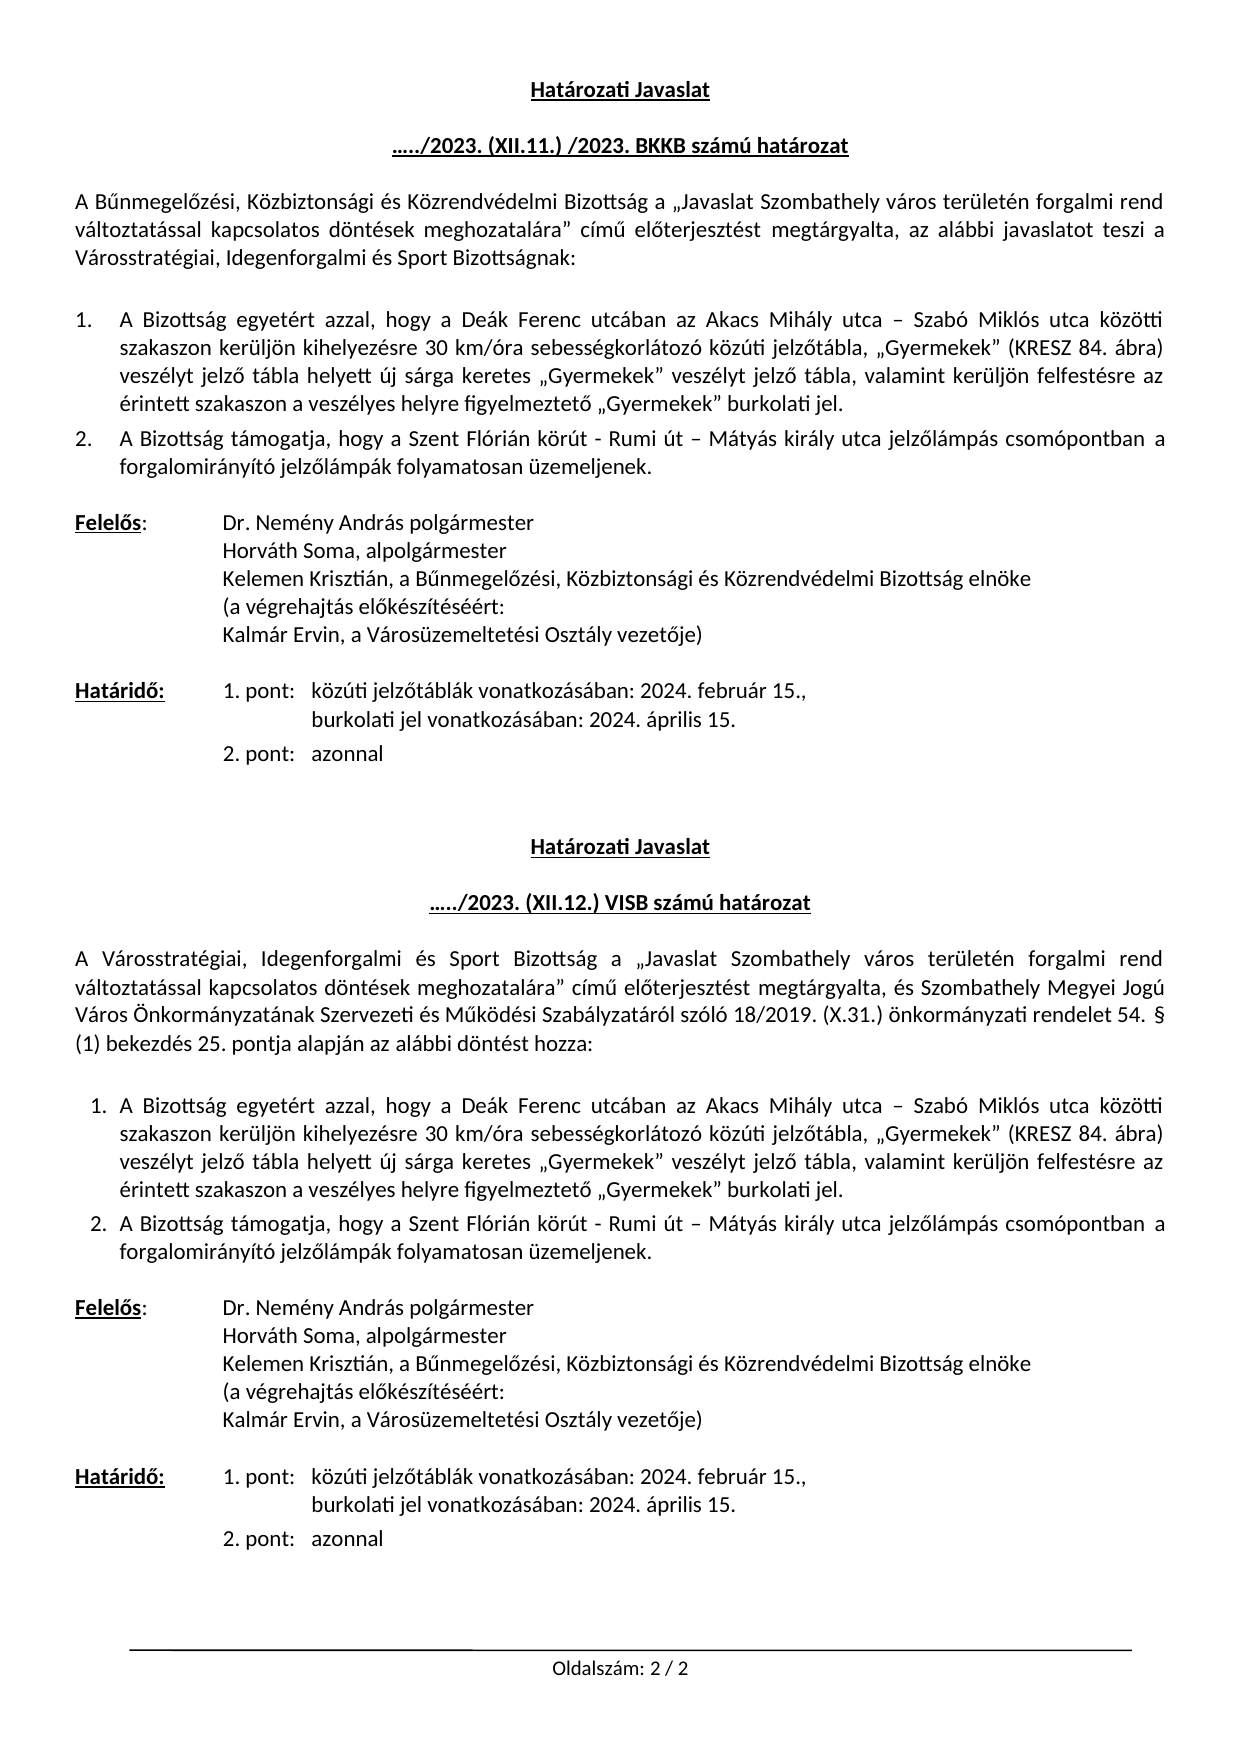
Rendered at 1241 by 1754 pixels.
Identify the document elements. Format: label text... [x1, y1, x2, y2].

text Határozati Javaslat [75, 832, 1165, 861]
text (a végrehajtás előkészítéséért: [75, 592, 1165, 620]
text 2. A Bizottság támogatja, hogy a Szent Flórián körút - Rumi út – Mátyás király utca jelzőlámpás csomópontban a forgalomirányító jelzőlámpák folyamatosan üzemeljenek. [90, 1209, 1165, 1265]
text Határozati Javaslat [75, 75, 1165, 103]
text 1. A Bizottság egyetért azzal, hogy a Deák Ferenc utcában az Akacs Mihály utca – Szabó Miklós utca közötti szakaszon kerüljön kihelyezésre 30 km/óra sebességkorlátozó közúti jelzőtábla, „Gyermekek” (KRESZ 84. ábra) veszélyt jelző tábla helyett új sárga keretes „Gyermekek” veszélyt jelző tábla, valamint kerüljön felfestésre az érintett szakaszon a veszélyes helyre figyelmeztető „Gyermekek” burkolati jel. [90, 1091, 1165, 1203]
text …../2023. (XII.12.) VISB számú határozat [75, 888, 1165, 917]
text Kalmár Ervin, a Városüzemeltetési Osztály vezetője) [75, 620, 1165, 648]
text Horváth Soma, alpolgármester [149, 1321, 1165, 1349]
text Határidő: 1. pont: közúti jelzőtáblák vonatkozásában: 2024. február 15., [75, 1462, 1165, 1490]
text Felelős: Dr. Nemény András polgármester [75, 508, 1165, 536]
text A Bűnmegelőzési, Közbiztonsági és Közrendvédelmi Bizottság a „Javaslat Szombathely város területén forgalmi rend változtatással kapcsolatos döntések meghozatalára” című előterjesztést megtárgyalta, az alábbi javaslatot teszi a Városstratégiai, Idegenforgalmi és Sport Bizottságnak: [75, 187, 1165, 271]
text Kalmár Ervin, a Városüzemeltetési Osztály vezetője) [75, 1405, 1165, 1433]
text Határidő: 1. pont: közúti jelzőtáblák vonatkozásában: 2024. február 15., [75, 677, 1165, 705]
text 2. pont: azonnal [75, 739, 1165, 767]
text …../2023. (XII.11.) /2023. BKKB számú határozat [75, 131, 1165, 159]
text Horváth Soma, alpolgármester [149, 536, 1165, 564]
text 2. pont: azonnal [75, 1524, 1165, 1552]
text burkolati jel vonatkozásában: 2024. április 15. [75, 1490, 1165, 1518]
text Kelemen Krisztián, a Bűnmegelőzési, Közbiztonsági és Közrendvédelmi Bizottság elnöke [149, 1349, 1165, 1377]
text Felelős: Dr. Nemény András polgármester [75, 1293, 1165, 1321]
text A Városstratégiai, Idegenforgalmi és Sport Bizottság a „Javaslat Szombathely város területén forgalmi rend változtatással kapcsolatos döntések meghozatalára” című előterjesztést megtárgyalta, és Szombathely Megyei Jogú Város Önkormányzatának Szervezeti és Működési Szabályzatáról szóló 18/2019. (X.31.) önkormányzati rendelet 54. § (1) bekezdés 25. pontja alapján az alábbi döntést hozza: [75, 944, 1165, 1057]
text (a végrehajtás előkészítéséért: [75, 1377, 1165, 1405]
list A Bizottság egyetért azzal, hogy a Deák Ferenc utcában az Akacs Mihály utca – Szabó Miklós utca közötti szakaszon kerüljön kihelyezésre 30 km/óra sebességkorlátozó közúti jelzőtábla, „Gyermekek” (KRESZ 84. ábra) veszélyt jelző tábla helyett új sárga keretes „Gyermekek” veszélyt jelző tábla, valamint kerüljön felfestésre az érintett szakaszon a veszélyes helyre figyelmeztető „Gyermekek” burkolati jel. [75, 305, 1165, 417]
list A Bizottság támogatja, hogy a Szent Flórián körút - Rumi út – Mátyás király utca jelzőlámpás csomópontban a forgalomirányító jelzőlámpák folyamatosan üzemeljenek. [75, 424, 1165, 480]
text Kelemen Krisztián, a Bűnmegelőzési, Közbiztonsági és Közrendvédelmi Bizottság elnöke [149, 564, 1165, 592]
text burkolati jel vonatkozásában: 2024. április 15. [75, 705, 1165, 733]
